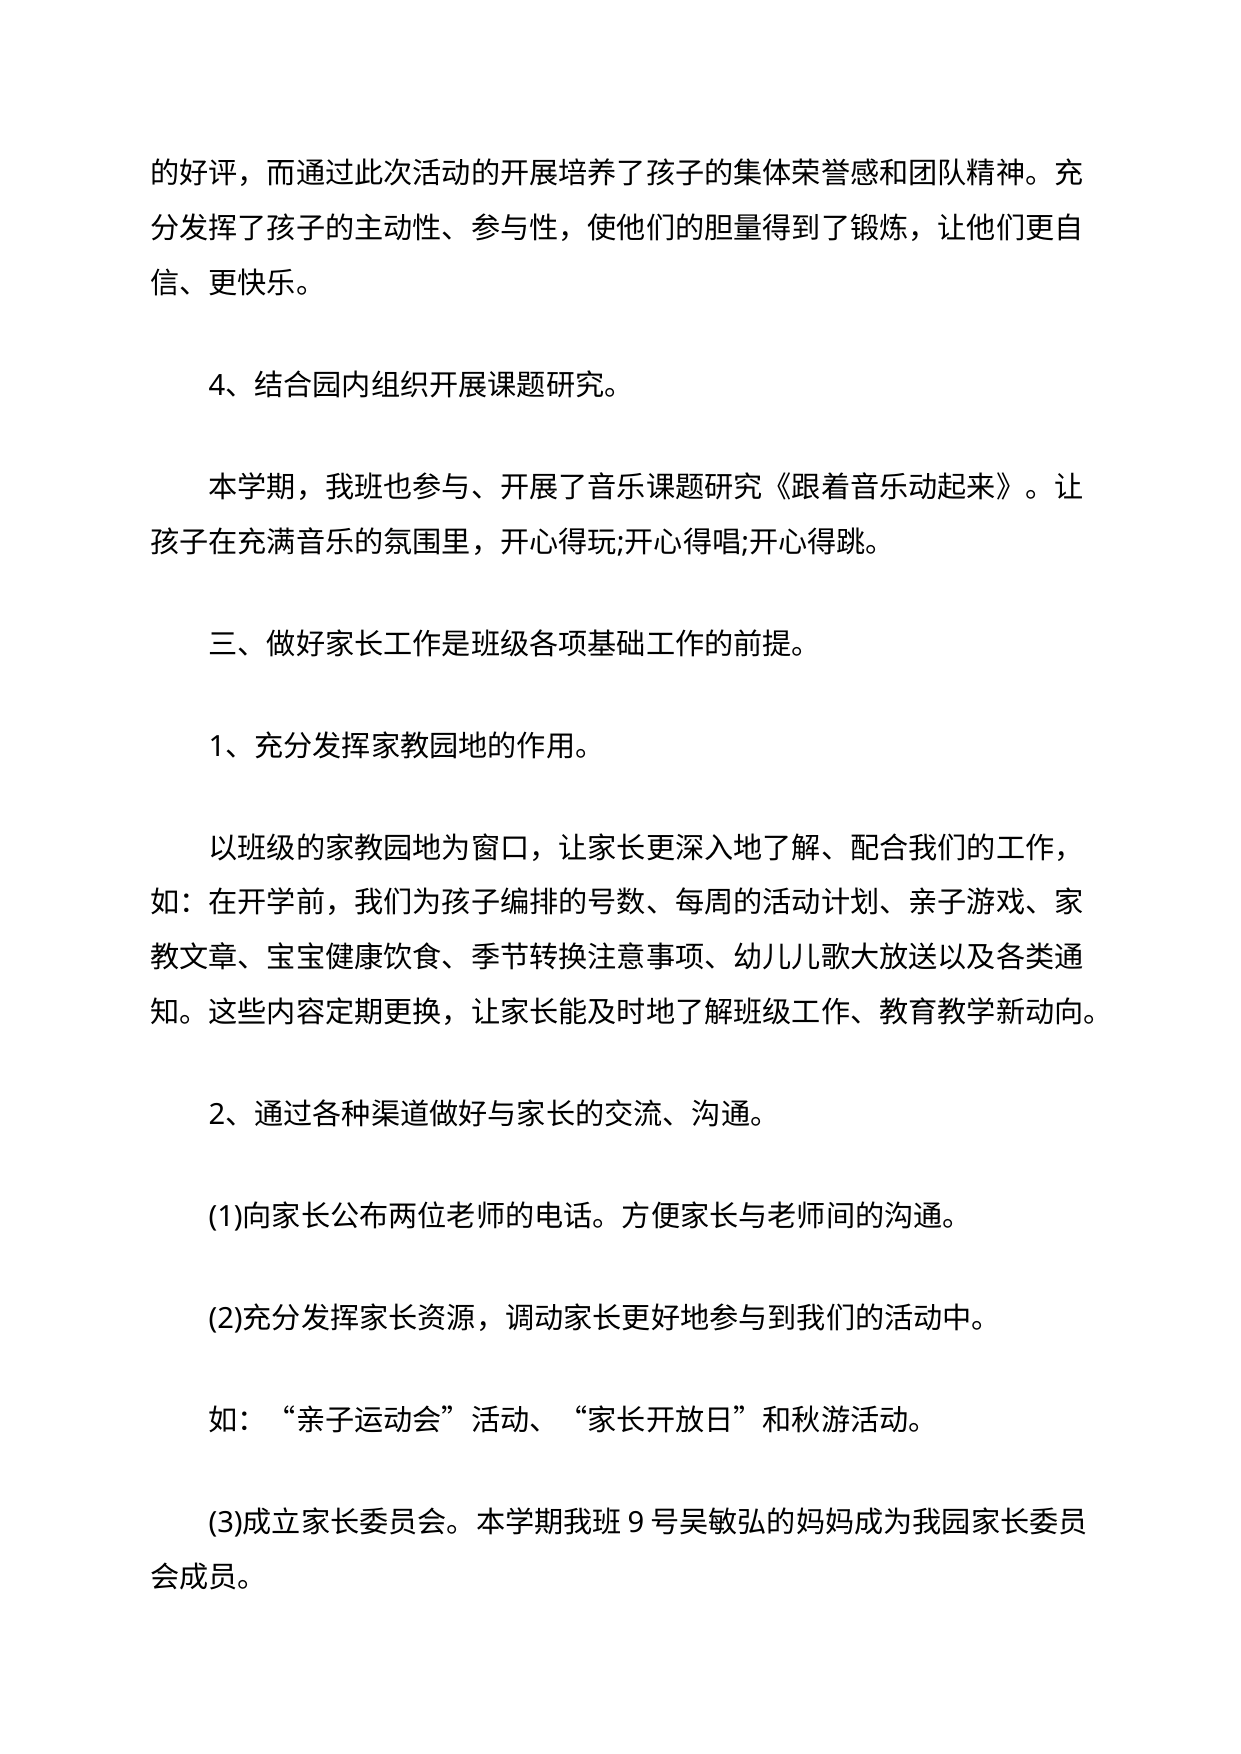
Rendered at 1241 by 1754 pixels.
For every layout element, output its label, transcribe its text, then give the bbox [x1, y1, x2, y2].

text 如：“亲子运动会”活动、“家长开放日”和秋游活动。 [150, 1397, 1090, 1439]
text 1、充分发挥家教园地的作用。 [150, 722, 1090, 764]
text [150, 150, 1090, 302]
text 2、通过各种渠道做好与家长的交流、沟通。 [150, 1091, 1090, 1133]
text (2)充分发挥家长资源，调动家长更好地参与到我们的活动中。 [150, 1294, 1090, 1337]
text 三、做好家长工作是班级各项基础工作的前提。 [150, 620, 1090, 663]
text (3)成立家长委员会。本学期我班9号吴敏弘的妈妈成为我园家长委员会成员。 [150, 1498, 1090, 1596]
text 以班级的家教园地为窗口，让家长更深入地了解、配合我们的工作，如：在开学前，我们为孩子编排的号数、每周的活动计划、亲子游戏、家教文章、宝宝健康饮食、季节转换注意事项、幼儿儿歌大放送以及各类通知。这些内容定期更换，让家长能及时地了解班级工作、教育教学新动向。 [150, 824, 1090, 1031]
text (1)向家长公布两位老师的电话。方便家长与老师间的沟通。 [150, 1193, 1090, 1235]
text 4、结合园内组织开展课题研究。 [150, 362, 1090, 404]
text 本学期，我班也参与、开展了音乐课题研究《跟着音乐动起来》。让孩子在充满音乐的氛围里，开心得玩;开心得唱;开心得跳。 [150, 463, 1090, 561]
